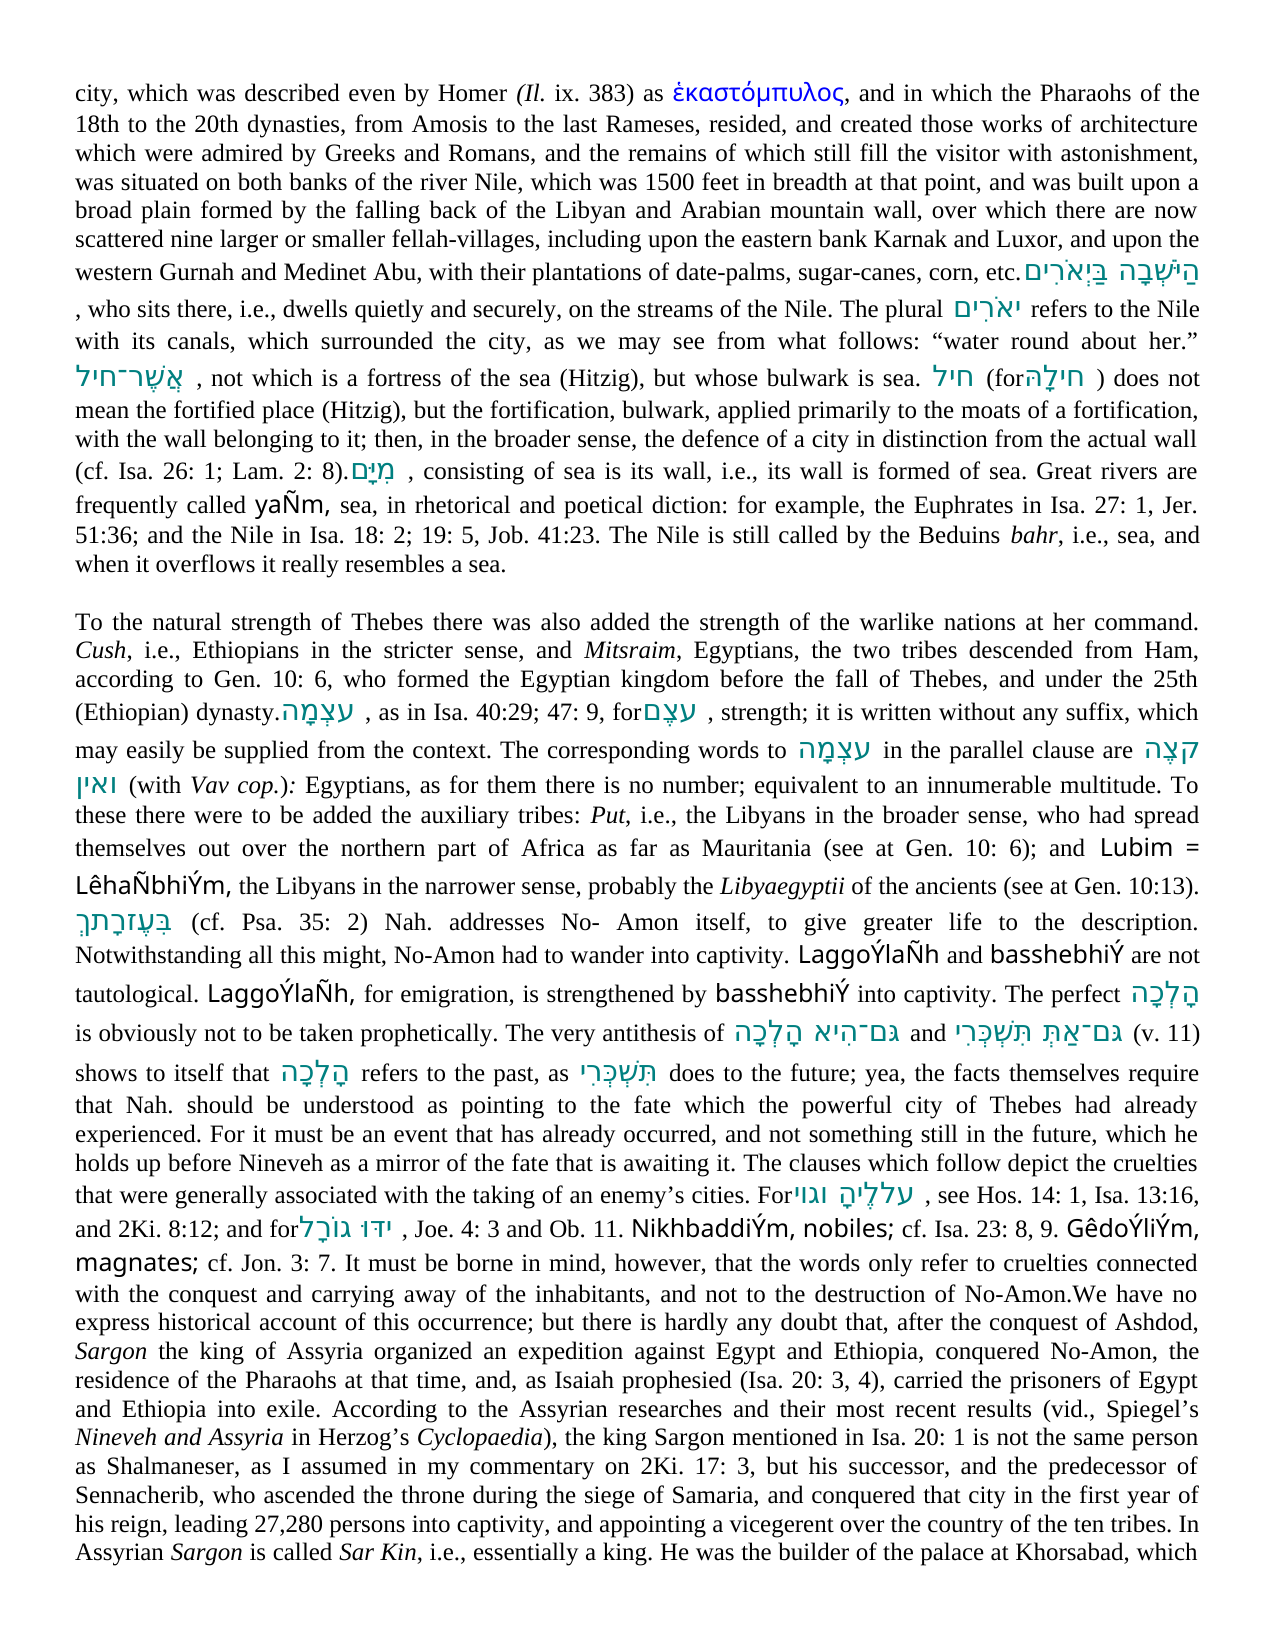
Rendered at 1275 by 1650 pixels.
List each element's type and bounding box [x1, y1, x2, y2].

text [75, 607, 1200, 1566]
text [75, 75, 1200, 578]
